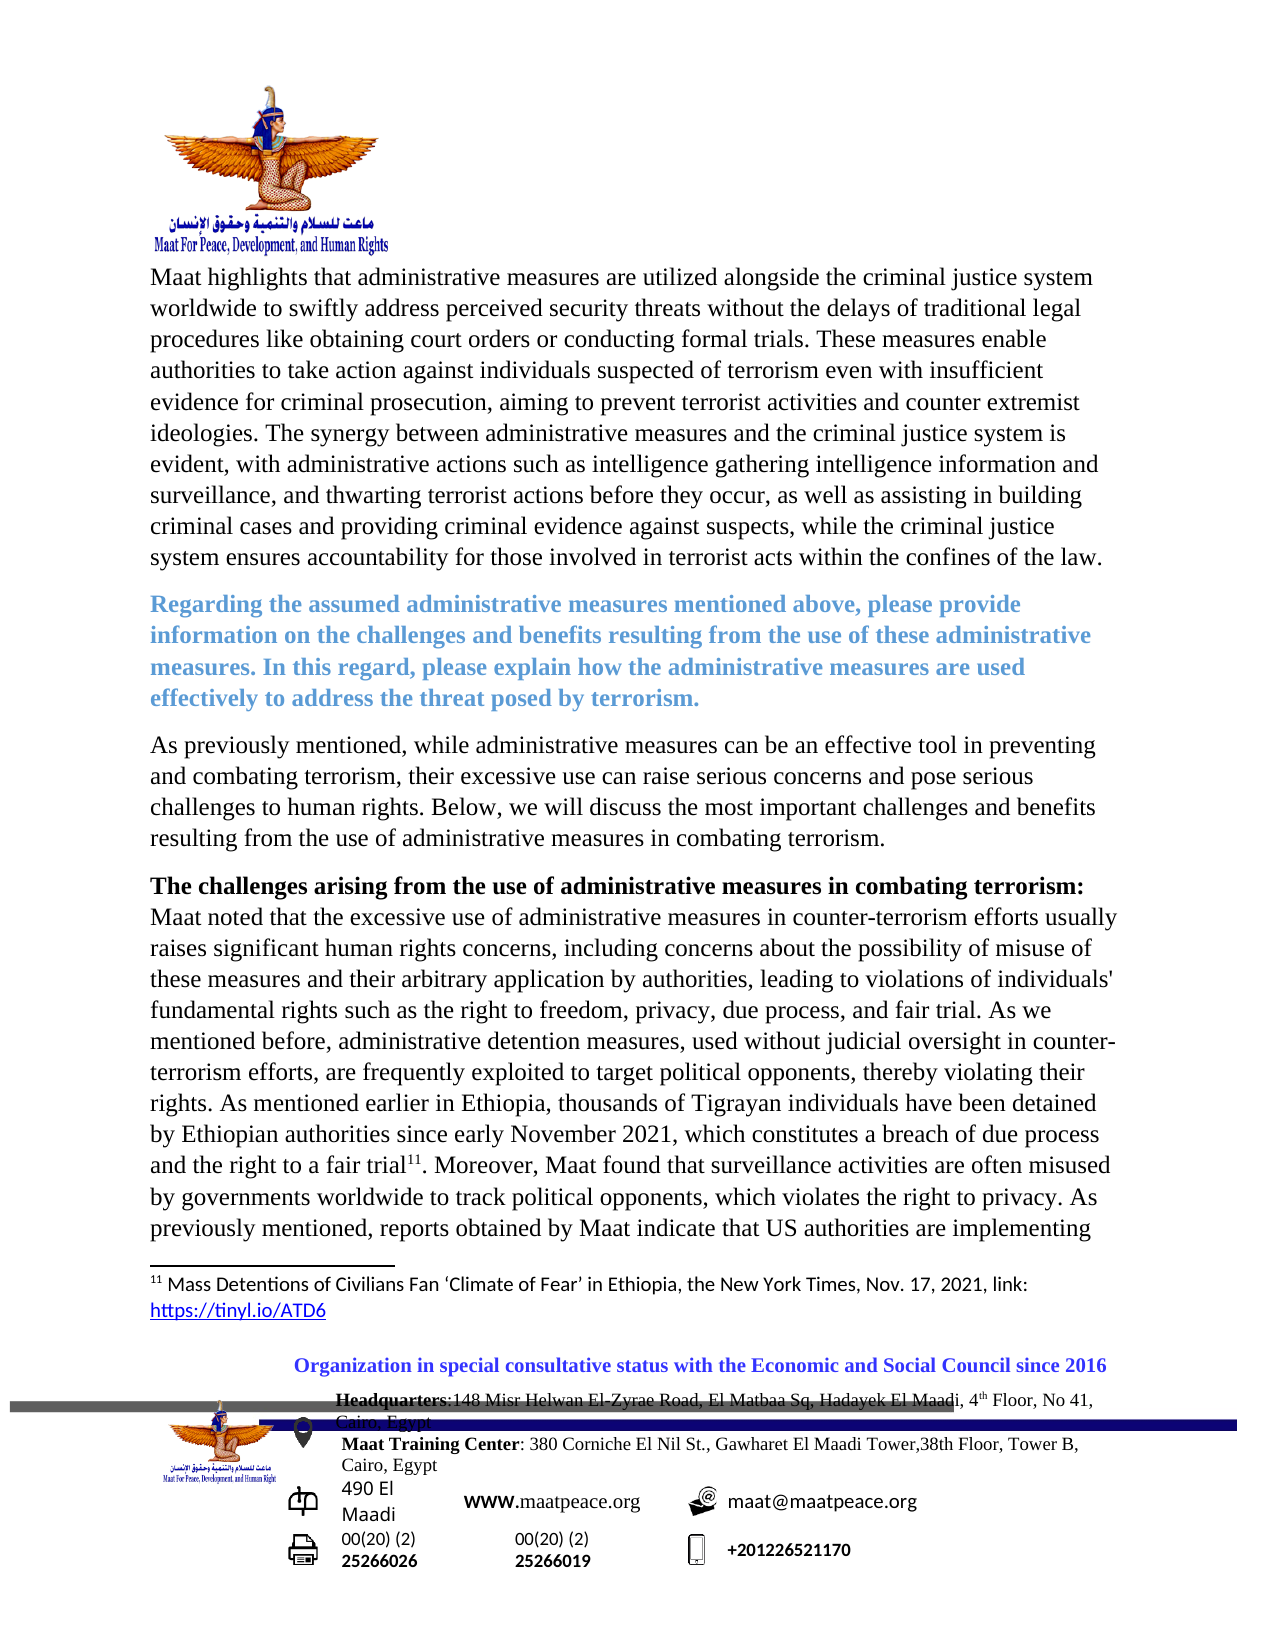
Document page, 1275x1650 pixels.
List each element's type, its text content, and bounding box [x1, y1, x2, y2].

picture [688, 1486, 717, 1516]
picture [150, 75, 392, 263]
picture [688, 1534, 705, 1565]
text Maat highlights that administrative measures are utilized alongside the criminal justice system worldwide to swiftly address perceived security threats without the delays of traditional legal procedures like obtaining court orders or conducting formal trials. These measures enable authorities to take action against individuals suspected of terrorism even with insufficient evidence for criminal prosecution, aiming to prevent terrorist activities and counter extremist ideologies. The synergy between administrative measures and the criminal justice system is evident, with administrative actions such as intelligence gathering intelligence information and surveillance, and thwarting terrorist actions before they occur, as well as assisting in building criminal cases and providing criminal evidence against suspects, while the criminal justice system ensures accountability for those involved in terrorist acts within the confines of the law. [150, 262, 1125, 571]
picture [9, 1395, 1237, 1488]
text Regarding the assumed administrative measures mentioned above, please provide information on the challenges and benefits resulting from the use of these administrative measures. In this regard, please explain how the administrative measures are used effectively to address the threat posed by terrorism. [150, 589, 1125, 711]
picture [288, 1486, 318, 1516]
text As previously mentioned, while administrative measures can be an effective tool in preventing and combating terrorism, their excessive use can raise serious concerns and pose serious challenges to human rights. Below, we will discuss the most important challenges and benefits resulting from the use of administrative measures in combating terrorism. [150, 730, 1125, 852]
picture [288, 1534, 318, 1565]
